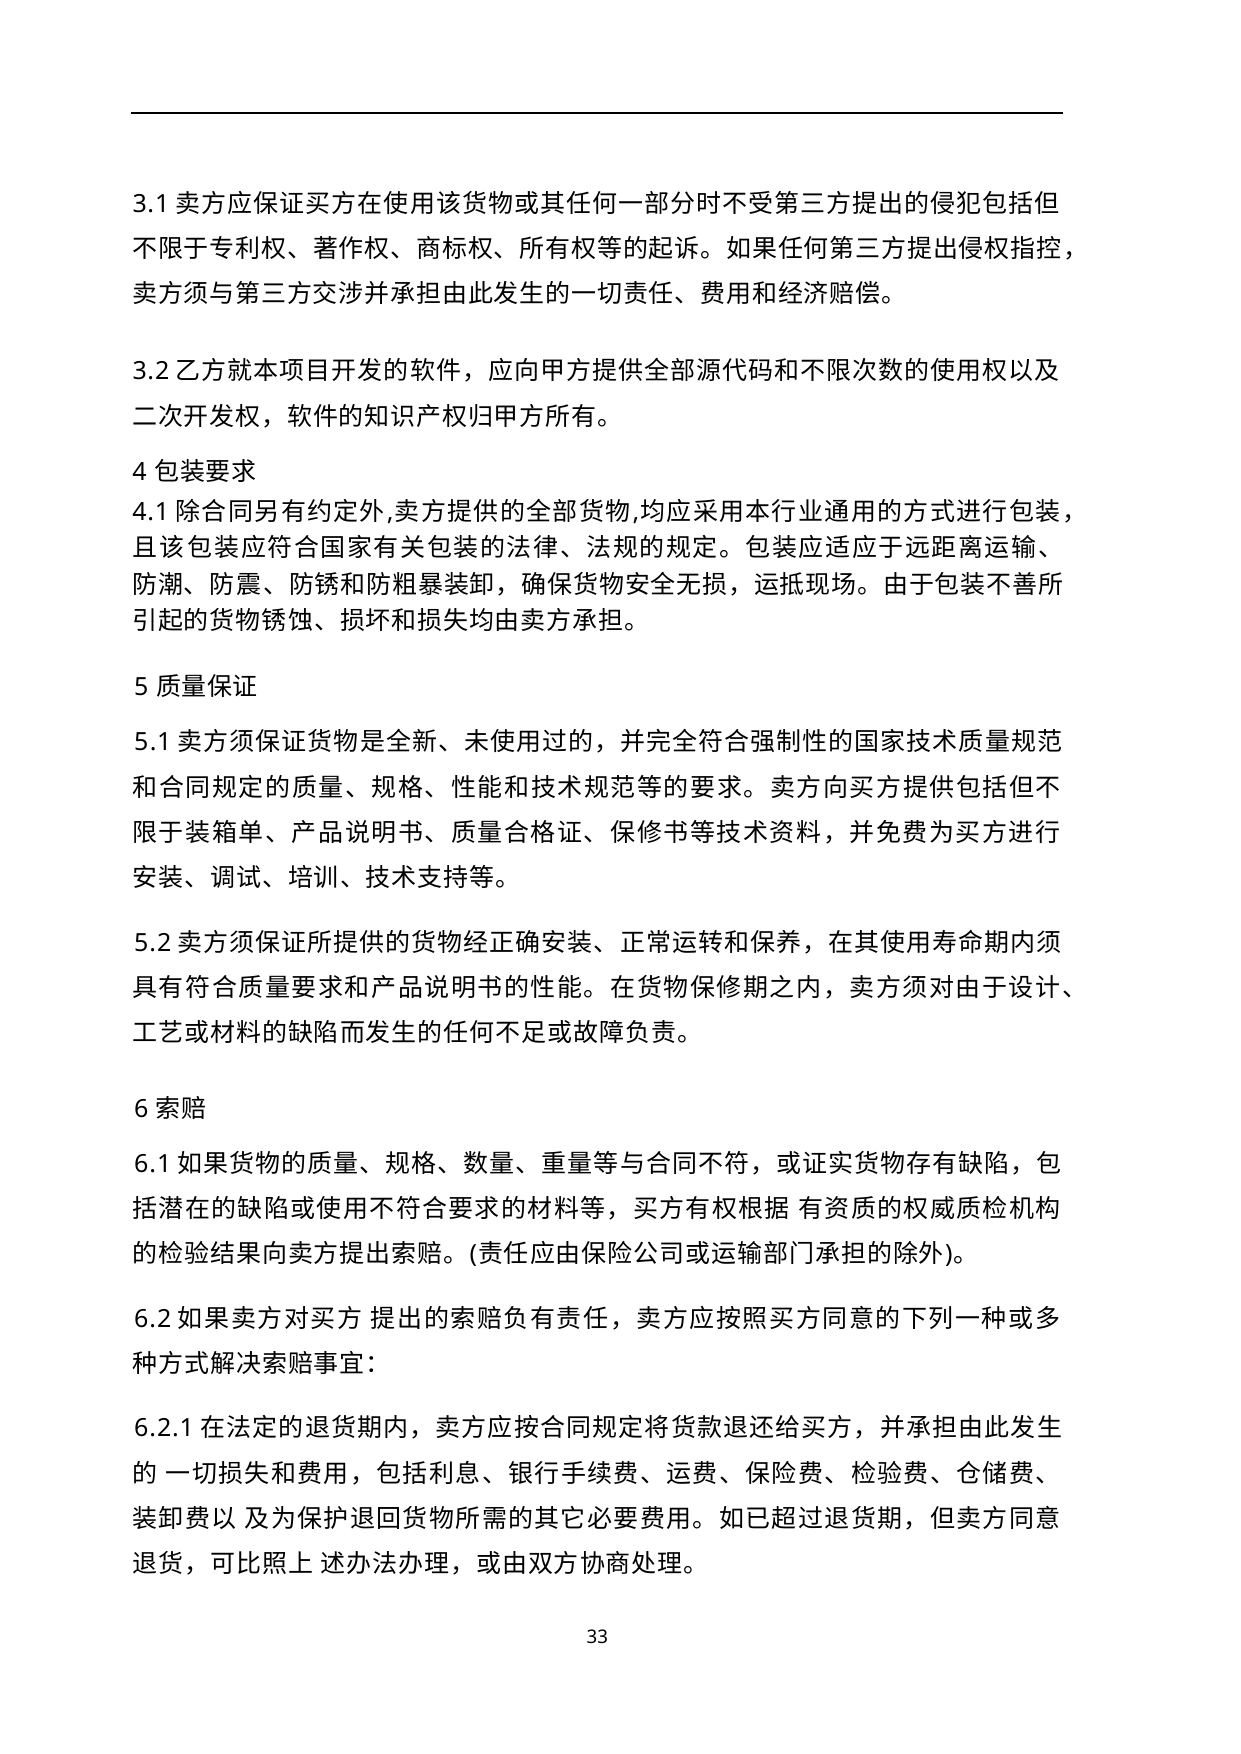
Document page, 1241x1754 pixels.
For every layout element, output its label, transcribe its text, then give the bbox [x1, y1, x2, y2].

text 5.1卖方须保证货物是全新、未使用过的，并完全符合强制性的国家技术质量规范和合同规定的质量、规格、性能和技术规范等的要求。卖方向买方提供包括但不限于装箱单、产品说明书、质量合格证、保修书等技术资料，并免费为买方进行安装、调试、培训、技术支持等。 [132, 722, 1062, 894]
text 6 索赔 [134, 1089, 1063, 1124]
text 6.2如果卖方对买方 提出的索赔负有责任，卖方应按照买方同意的下列一种或多种方式解决索赔事宜： [132, 1298, 1062, 1380]
text 5.2卖方须保证所提供的货物经正确安装、正常运转和保养，在其使用寿命期内须具有符合质量要求和产品说明书的性能。在货物保修期之内，卖方须对由于设计、工艺或材料的缺陷而发生的任何不足或故障负责。 [132, 922, 1062, 1049]
text 4.1除合同另有约定外,卖方提供的全部货物,均应采用本行业通用的方式进行包装，且该包装应符合国家有关包装的法律、法规的规定。包装应适应于远距离运输、防潮、防震、防锈和防粗暴装卸，确保货物安全无损，运抵现场。由于包装不善所引起的货物锈蚀、损坏和损失均由卖方承担。 [132, 492, 1063, 637]
text 6.2.1在法定的退货期内，卖方应按合同规定将货款退还给买方，并承担由此发生的 一切损失和费用，包括利息、银行手续费、运费、保险费、检验费、仓储费、装卸费以 及为保护退回货物所需的其它必要费用。如已超过退货期，但卖方同意退货，可比照上 述办法办理，或由双方协商处理。 [132, 1408, 1062, 1580]
text 5 质量保证 [134, 668, 1063, 702]
text 4 包装要求 [132, 451, 1063, 488]
text 6.1如果货物的质量、规格、数量、重量等与合同不符，或证实货物存有缺陷，包括潜在的缺陷或使用不符合要求的材料等，买方有权根据 有资质的权威质检机构的检验结果向卖方提出索赔。(责任应由保险公司或运输部门承担的除外)。 [132, 1143, 1062, 1270]
text 3.1卖方应保证买方在使用该货物或其任何一部分时不受第三方提出的侵犯包括但不限于专利权、著作权、商标权、所有权等的起诉。如果任何第三方提出侵权指控，卖方须与第三方交涉并承担由此发生的一切责任、费用和经济赔偿。 [132, 183, 1063, 310]
text 3.2乙方就本项目开发的软件，应向甲方提供全部源代码和不限次数的使用权以及二次开发权，软件的知识产权归甲方所有。 [132, 351, 1063, 432]
